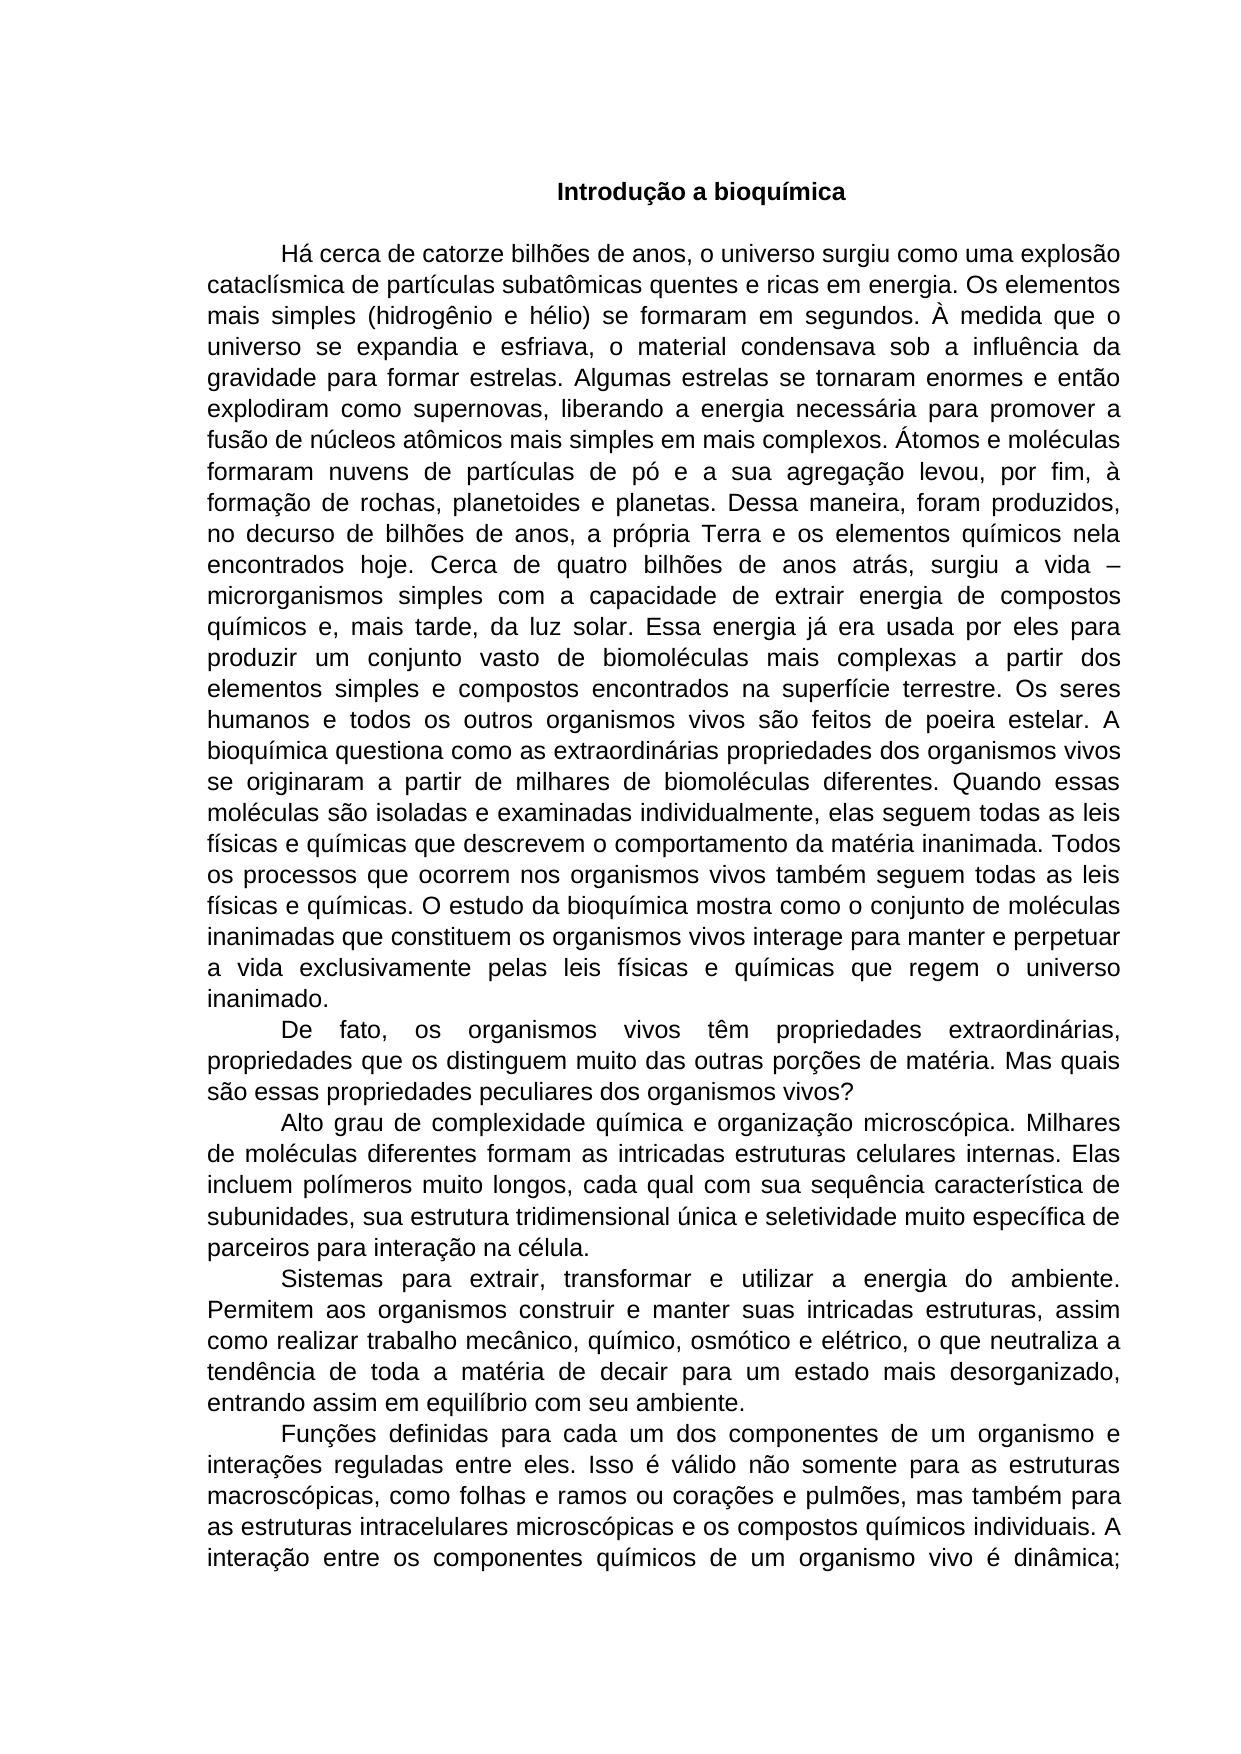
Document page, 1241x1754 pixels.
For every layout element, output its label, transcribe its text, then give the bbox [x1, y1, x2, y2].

text De fato, os organismos vivos têm propriedades extraordinárias, propriedades que os distinguem muito das outras porções de matéria. Mas quais são essas propriedades peculiares dos organismos vivos? [207, 1015, 1122, 1106]
text Há cerca de catorze bilhões de anos, o universo surgiu como uma explosão cataclísmica de partículas subatômicas quentes e ricas em energia. Os elementos mais simples (hidrogênio e hélio) se formaram em segundos. À medida que o universo se expandia e esfriava, o material condensava sob a influência da gravidade para formar estrelas. Algumas estrelas se tornaram enormes e então explodiram como supernovas, liberando a energia necessária para promover a fusão de núcleos atômicos mais simples em mais complexos. Átomos e moléculas formaram nuvens de partículas de pó e a sua agregação levou, por fim, à formação de rochas, planetoides e planetas. Dessa maneira, foram produzidos, no decurso de bilhões de anos, a própria Terra e os elementos químicos nela encontrados hoje. Cerca de quatro bilhões de anos atrás, surgiu a vida – microrganismos simples com a capacidade de extrair energia de compostos químicos e, mais tarde, da luz solar. Essa energia já era usada por eles para produzir um conjunto vasto de biomoléculas mais complexas a partir dos elementos simples e compostos encontrados na superfície terrestre. Os seres humanos e todos os outros organismos vivos são feitos de poeira estelar. A bioquímica questiona como as extraordinárias propriedades dos organismos vivos se originaram a partir de milhares de biomoléculas diferentes. Quando essas moléculas são isoladas e examinadas individualmente, elas seguem todas as leis físicas e químicas que descrevem o comportamento da matéria inanimada. Todos os processos que ocorrem nos organismos vivos também seguem todas as leis físicas e químicas. O estudo da bioquímica mostra como o conjunto de moléculas inanimadas que constituem os organismos vivos interage para manter e perpetuar a vida exclusivamente pelas leis físicas e químicas que regem o universo inanimado. [207, 239, 1122, 1013]
text Introdução a bioquímica [207, 177, 1122, 206]
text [207, 1419, 1122, 1572]
text Alto grau de complexidade química e organização microscópica. Milhares de moléculas diferentes formam as intricadas estruturas celulares internas. Elas incluem polímeros muito longos, cada qual com sua sequência característica de subunidades, sua estrutura tridimensional única e seletividade muito específica de parceiros para interação na célula. [207, 1108, 1122, 1261]
text Sistemas para extrair, transformar e utilizar a energia do ambiente. Permitem aos organismos construir e manter suas intricadas estruturas, assim como realizar trabalho mecânico, químico, osmótico e elétrico, o que neutraliza a tendência de toda a matéria de decair para um estado mais desorganizado, entrando assim em equilíbrio com seu ambiente. [207, 1264, 1122, 1417]
